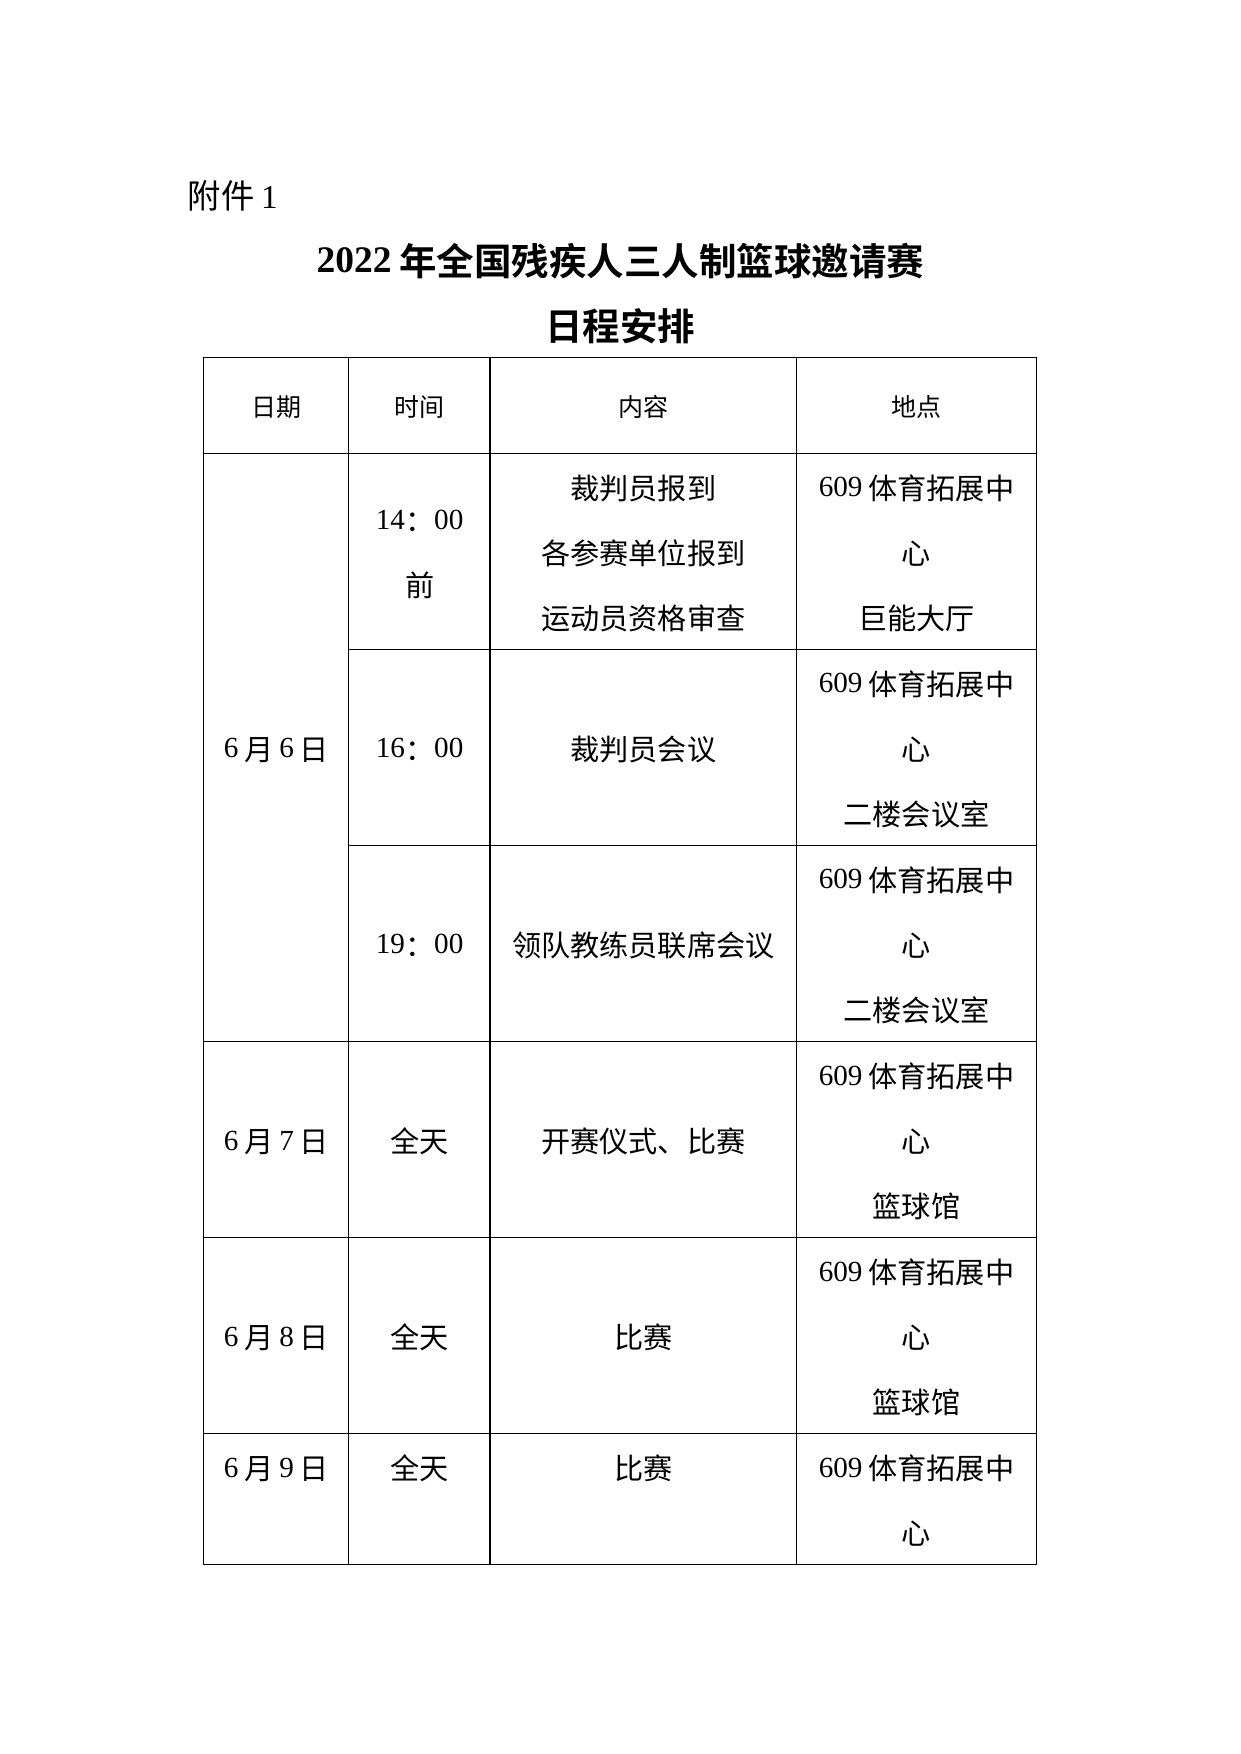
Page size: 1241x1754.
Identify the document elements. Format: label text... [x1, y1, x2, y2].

table_cell 全天 [349, 1434, 489, 1564]
table_header 2022年全国残疾人三人制篮球邀请赛 日程安排 [204, 227, 1037, 357]
table_cell 全天 [349, 1238, 489, 1433]
table_cell 19：00 [349, 846, 489, 1041]
table_cell 6月6日 [204, 454, 348, 1041]
table_cell 14：00前 [349, 454, 489, 649]
table_cell 609体育拓展中心 篮球馆 [797, 1434, 1036, 1564]
table_cell 609体育拓展中心 二楼会议室 [797, 650, 1036, 845]
table_cell 6月9日 [204, 1434, 348, 1564]
table_cell 开赛仪式、比赛 [491, 1042, 796, 1237]
table_cell 时间 [349, 358, 489, 453]
table_cell 609体育拓展中心 二楼会议室 [797, 846, 1036, 1041]
table_cell 裁判员会议 [491, 650, 796, 845]
table_cell 日期 [204, 358, 348, 453]
table_cell 内容 [491, 358, 796, 453]
table_cell 地点 [797, 358, 1036, 453]
table_cell 16：00 [349, 650, 489, 845]
table_cell 6月7日 [204, 1042, 348, 1237]
table_cell 609体育拓展中心 巨能大厅 [797, 454, 1036, 649]
table_cell 裁判员报到 各参赛单位报到 运动员资格审查 [491, 454, 796, 649]
table_cell 比赛 [491, 1434, 796, 1564]
table_cell 领队教练员联席会议 [491, 846, 796, 1041]
table_cell 6月8日 [204, 1238, 348, 1433]
table_cell 比赛 [491, 1238, 796, 1433]
text 附件1 [187, 162, 1053, 227]
table_cell 全天 [349, 1042, 489, 1237]
table_cell 609体育拓展中心 篮球馆 [797, 1238, 1036, 1433]
table_cell 609体育拓展中心 篮球馆 [797, 1042, 1036, 1237]
